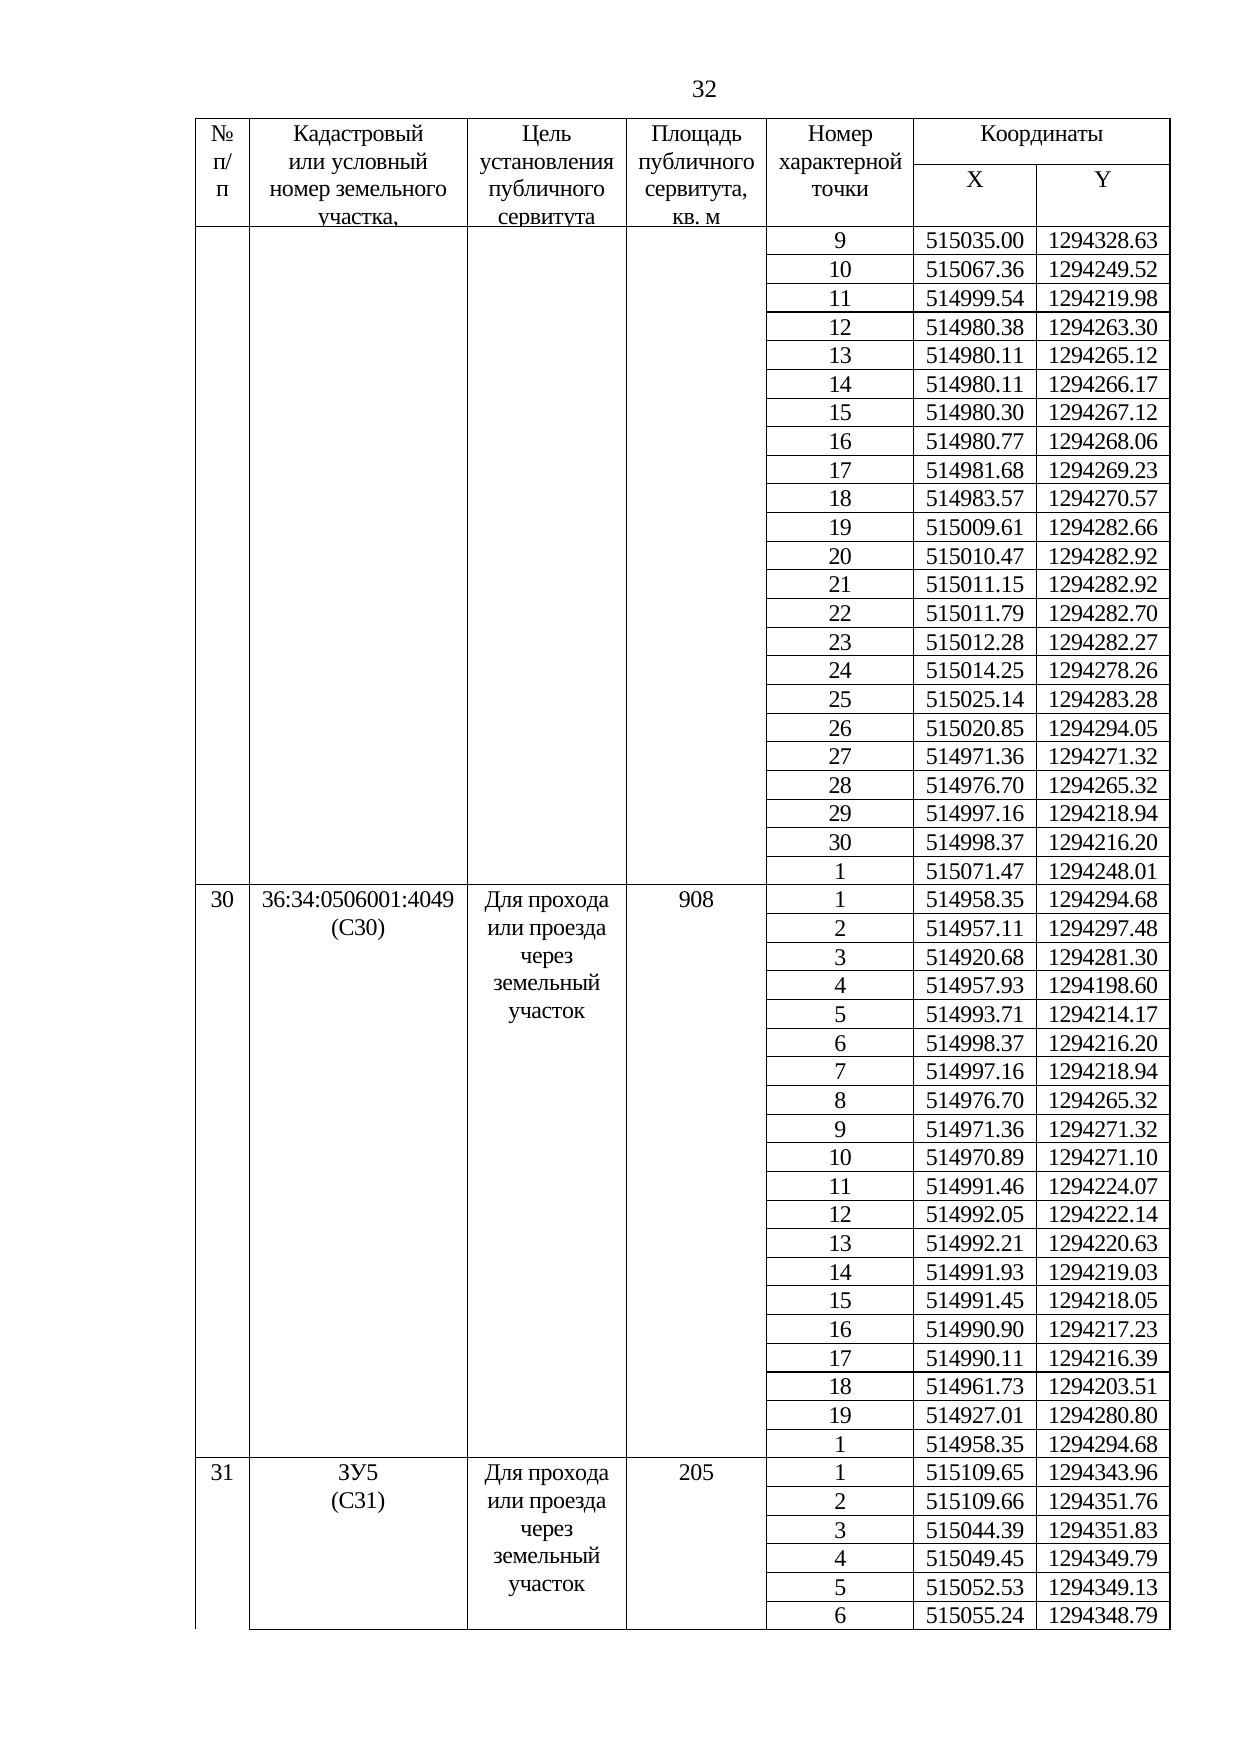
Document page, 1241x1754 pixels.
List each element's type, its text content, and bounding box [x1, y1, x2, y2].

table_cell Для прохода или проезда через земельный участок [468, 1458, 626, 1629]
table_cell 27 [767, 742, 913, 770]
table_cell 1294271.10 [1037, 1143, 1169, 1171]
table_cell 30 [767, 828, 913, 856]
table_cell 515035.00 [914, 227, 1036, 254]
table_cell 29 [767, 800, 913, 827]
table_cell 514991.93 [914, 1258, 1036, 1285]
table_cell 1294282.27 [1037, 628, 1169, 655]
table_cell 36:34:0506001:4049 (С30) [250, 885, 467, 1457]
table_header Цель установления публичного сервитута [468, 119, 626, 226]
table_cell 1294349.13 [1037, 1573, 1169, 1601]
table_cell 17 [767, 1344, 913, 1371]
table_cell 515012.28 [914, 628, 1036, 655]
table_cell 12 [767, 1201, 913, 1228]
table_cell 514980.77 [914, 427, 1036, 455]
table_cell 515044.39 [914, 1516, 1036, 1543]
table_cell 515109.65 [914, 1458, 1036, 1486]
table_cell 1 [767, 885, 913, 913]
table_cell 1294218.05 [1037, 1286, 1169, 1314]
table_cell 515067.36 [914, 255, 1036, 283]
table_cell 1294282.66 [1037, 513, 1169, 541]
table_cell 514998.37 [914, 1029, 1036, 1056]
table_cell 515071.47 [914, 857, 1036, 884]
table_cell 17 [767, 456, 913, 483]
table_cell 514991.45 [914, 1286, 1036, 1314]
table_cell 30 [196, 885, 249, 1457]
table_cell 1294265.32 [1037, 1086, 1169, 1113]
table_cell 1294271.32 [1037, 742, 1169, 770]
table_cell 13 [767, 1229, 913, 1257]
table_cell 25 [767, 685, 913, 712]
table_cell 514993.71 [914, 1000, 1036, 1028]
table_cell 514999.54 [914, 284, 1036, 311]
table_cell 1294349.79 [1037, 1544, 1169, 1572]
table_cell 9 [767, 1115, 913, 1142]
table_cell 1294294.05 [1037, 714, 1169, 741]
table_cell 514992.21 [914, 1229, 1036, 1257]
table_cell 1294271.32 [1037, 1115, 1169, 1142]
table_cell 1294203.51 [1037, 1373, 1169, 1400]
table_cell 1294218.94 [1037, 1057, 1169, 1085]
table_cell 514980.38 [914, 313, 1036, 340]
table_cell 1294297.48 [1037, 914, 1169, 942]
table_cell 1294270.57 [1037, 484, 1169, 512]
table_cell 20 [767, 542, 913, 569]
table_cell 515052.53 [914, 1573, 1036, 1601]
table_cell 1294351.83 [1037, 1516, 1169, 1543]
table_cell 1294265.12 [1037, 341, 1169, 369]
table_cell 1294269.23 [1037, 456, 1169, 483]
table_cell 10 [767, 1143, 913, 1171]
table_cell 514958.35 [914, 885, 1036, 913]
table_cell 514976.70 [914, 1086, 1036, 1113]
table_cell 515010.47 [914, 542, 1036, 569]
table_cell Х [914, 165, 1036, 226]
table_cell 1294263.30 [1037, 313, 1169, 340]
table_cell 514997.16 [914, 800, 1036, 827]
table_cell 1 [767, 1430, 913, 1457]
table_cell 514957.93 [914, 971, 1036, 999]
table_cell 4 [767, 971, 913, 999]
table_cell 515109.66 [914, 1487, 1036, 1514]
table_cell 514927.01 [914, 1401, 1036, 1429]
table_cell 1294278.26 [1037, 656, 1169, 684]
table_cell 4 [767, 1544, 913, 1572]
table_cell 514920.68 [914, 943, 1036, 970]
table_cell 1294294.68 [1037, 885, 1169, 913]
table_cell 1294267.12 [1037, 399, 1169, 426]
table_cell 12 [767, 313, 913, 340]
table_cell 514992.05 [914, 1201, 1036, 1228]
table_cell 514980.30 [914, 399, 1036, 426]
table_cell 515020.85 [914, 714, 1036, 741]
table_cell 514976.70 [914, 771, 1036, 798]
table_cell 1294294.68 [1037, 1430, 1169, 1457]
table_cell 15 [767, 1286, 913, 1314]
table_cell 1294217.23 [1037, 1315, 1169, 1343]
table_cell 1294214.17 [1037, 1000, 1169, 1028]
table_cell 24 [767, 656, 913, 684]
table_cell 1294218.94 [1037, 800, 1169, 827]
table_cell 2 [767, 1487, 913, 1514]
table_cell 1 [767, 857, 913, 884]
table_cell 515049.45 [914, 1544, 1036, 1572]
table_header Координаты [914, 119, 1169, 164]
table_cell 514983.57 [914, 484, 1036, 512]
table_cell Для прохода или проезда через земельный участок [468, 885, 626, 1457]
table_cell 1294266.17 [1037, 370, 1169, 397]
table_cell 14 [767, 1258, 913, 1285]
table_cell 18 [767, 484, 913, 512]
table_cell 10 [767, 255, 913, 283]
table_cell 1294222.14 [1037, 1201, 1169, 1228]
table_cell 515011.15 [914, 570, 1036, 598]
table_cell 514980.11 [914, 341, 1036, 369]
table_cell 1294249.52 [1037, 255, 1169, 283]
table_cell 19 [767, 1401, 913, 1429]
table_header № п/п [196, 119, 249, 226]
table_cell 1294219.03 [1037, 1258, 1169, 1285]
table_cell 515014.25 [914, 656, 1036, 684]
table_cell 31 [196, 1458, 249, 1629]
table_cell 2 [767, 914, 913, 942]
table_cell 28 [767, 771, 913, 798]
table_cell 23 [767, 628, 913, 655]
table_cell 1294282.70 [1037, 599, 1169, 627]
table_cell 16 [767, 427, 913, 455]
table_header Кадастровый или условный номер земельного участка, в отношении которого устанавливается публичный сервитут [250, 119, 467, 226]
table_cell 11 [767, 1172, 913, 1199]
table_cell 1 [767, 1458, 913, 1486]
table_cell 1294328.63 [1037, 227, 1169, 254]
table_cell 7 [767, 1057, 913, 1085]
table_cell 14 [767, 370, 913, 397]
table_cell 1294283.28 [1037, 685, 1169, 712]
table_cell 1294343.96 [1037, 1458, 1169, 1486]
table_cell 1294224.07 [1037, 1172, 1169, 1199]
table_cell 205 [627, 1458, 766, 1629]
table_cell Y [1037, 165, 1169, 226]
table_cell 1294219.98 [1037, 284, 1169, 311]
table_cell 514971.36 [914, 742, 1036, 770]
table_cell 1294280.80 [1037, 1401, 1169, 1429]
table_cell 514997.16 [914, 1057, 1036, 1085]
table_cell 1294282.92 [1037, 542, 1169, 569]
table_cell 5 [767, 1573, 913, 1601]
table_cell 6 [767, 1029, 913, 1056]
table_cell 21 [767, 570, 913, 598]
table_cell 514981.68 [914, 456, 1036, 483]
table_cell 514957.11 [914, 914, 1036, 942]
table_cell 1294216.39 [1037, 1344, 1169, 1371]
table_cell 514990.11 [914, 1344, 1036, 1371]
table_cell 3 [767, 943, 913, 970]
table_cell 3 [767, 1516, 913, 1543]
table_cell 1294348.79 [1037, 1602, 1169, 1629]
table_cell 514990.90 [914, 1315, 1036, 1343]
table_cell 13 [767, 341, 913, 369]
table_cell 26 [767, 714, 913, 741]
table_cell 515011.79 [914, 599, 1036, 627]
table_cell 514958.35 [914, 1430, 1036, 1457]
table_cell 1294351.76 [1037, 1487, 1169, 1514]
table_cell 18 [767, 1373, 913, 1400]
table_cell 8 [767, 1086, 913, 1113]
table_cell 514991.46 [914, 1172, 1036, 1199]
table_header Площадь публичного сервитута, кв. м [627, 119, 766, 226]
table_cell 5 [767, 1000, 913, 1028]
table_cell 22 [767, 599, 913, 627]
table_cell 6 [767, 1602, 913, 1629]
table_cell 1294216.20 [1037, 828, 1169, 856]
table_cell ЗУ5 (С31) [250, 1458, 467, 1629]
table_cell 11 [767, 284, 913, 311]
table_cell 1294220.63 [1037, 1229, 1169, 1257]
table_cell 15 [767, 399, 913, 426]
table_cell 1294265.32 [1037, 771, 1169, 798]
table_cell 514961.73 [914, 1373, 1036, 1400]
table_cell 514971.36 [914, 1115, 1036, 1142]
table_cell 9 [767, 227, 913, 254]
table_header Номер характерной точки [767, 119, 913, 226]
table_cell 515025.14 [914, 685, 1036, 712]
table_cell 514980.11 [914, 370, 1036, 397]
table_cell 1294216.20 [1037, 1029, 1169, 1056]
table_cell 1294268.06 [1037, 427, 1169, 455]
table_cell 908 [627, 885, 766, 1457]
table_cell 1294248.01 [1037, 857, 1169, 884]
table_cell 1294198.60 [1037, 971, 1169, 999]
table_cell 16 [767, 1315, 913, 1343]
table_cell 515009.61 [914, 513, 1036, 541]
table_cell 514970.89 [914, 1143, 1036, 1171]
table_cell 1294281.30 [1037, 943, 1169, 970]
table_cell 514998.37 [914, 828, 1036, 856]
table_cell 19 [767, 513, 913, 541]
table_cell 1294282.92 [1037, 570, 1169, 598]
table_cell 515055.24 [914, 1602, 1036, 1629]
